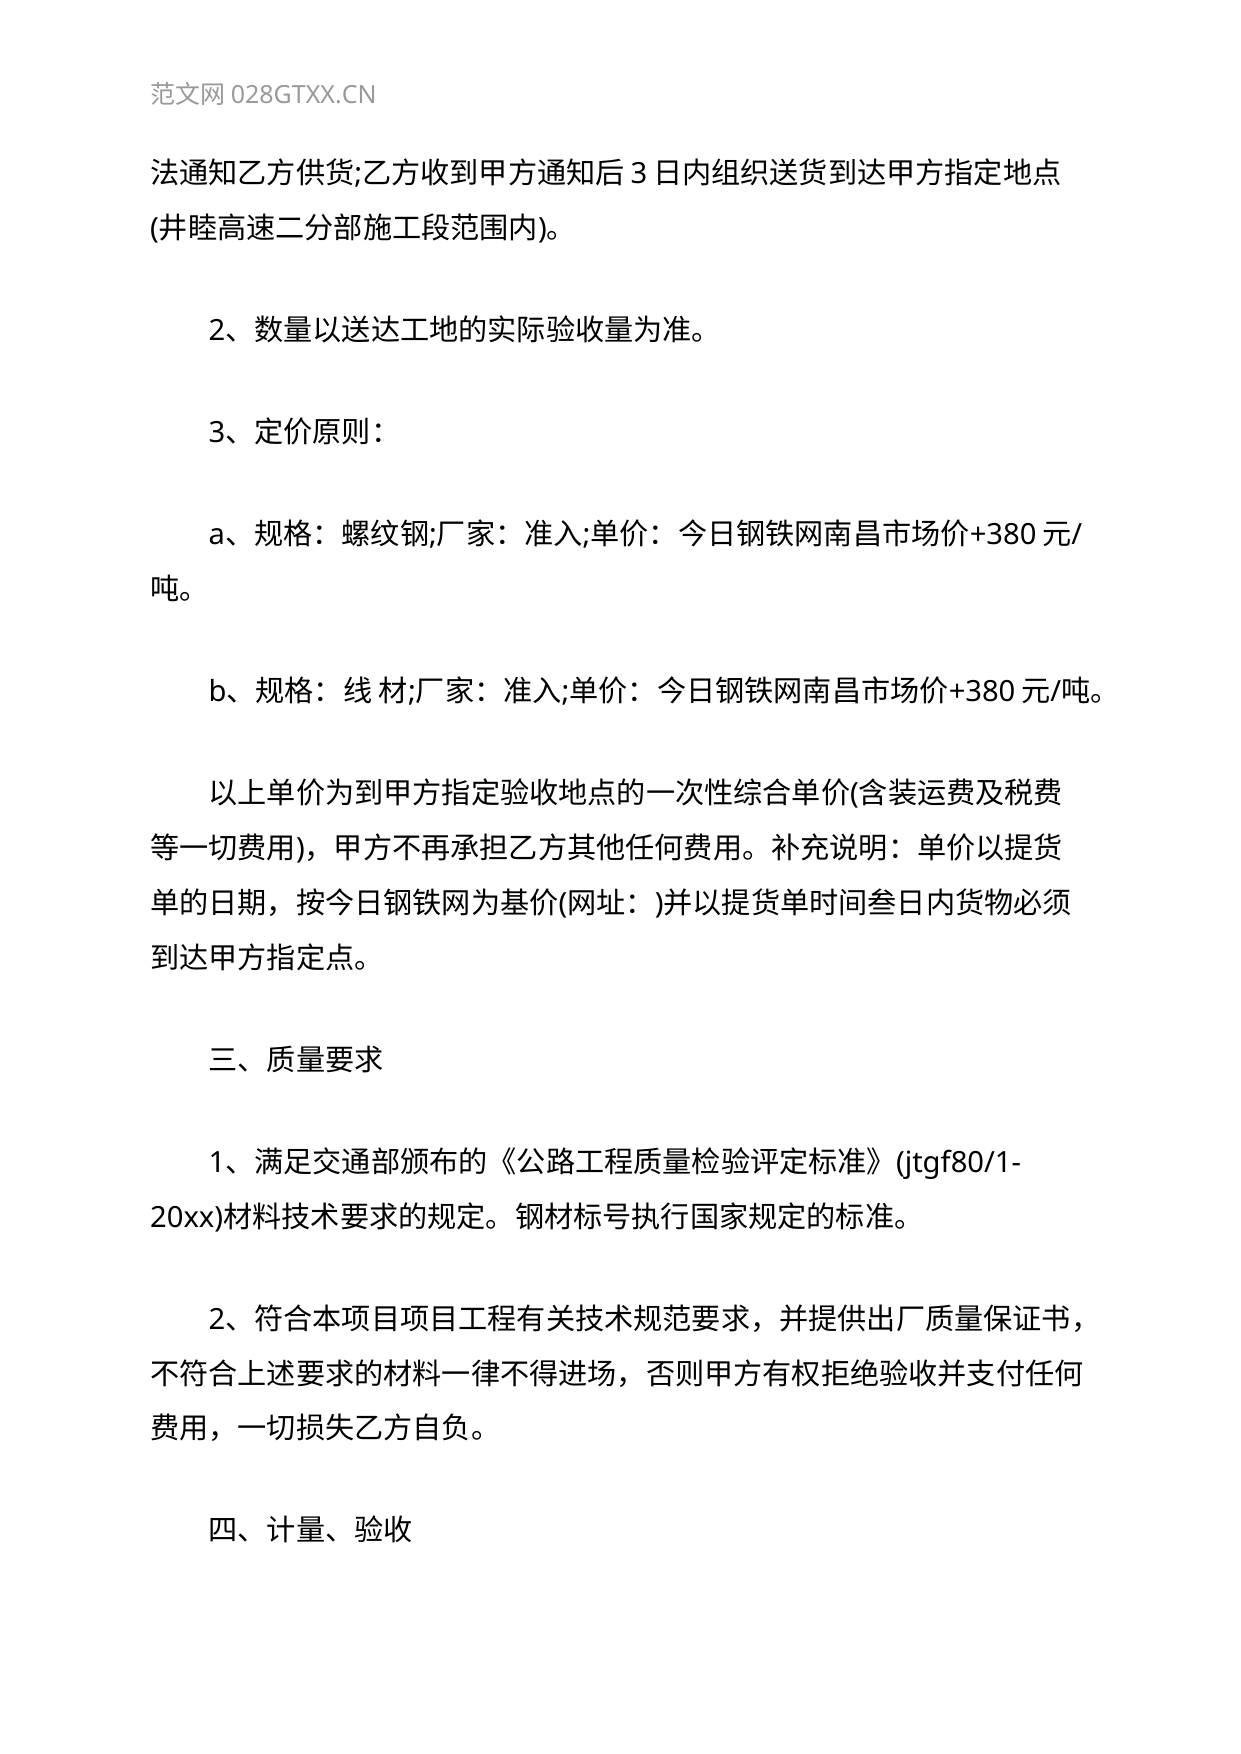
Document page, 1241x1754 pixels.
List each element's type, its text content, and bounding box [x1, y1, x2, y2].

text 2、符合本项目项目工程有关技术规范要求，并提供出厂质量保证书，不符合上述要求的材料一律不得进场，否则甲方有权拒绝验收并支付任何费用，一切损失乙方自负。 [150, 1295, 1090, 1447]
text 以上单价为到甲方指定验收地点的一次性综合单价(含装运费及税费等一切费用)，甲方不再承担乙方其他任何费用。补充说明：单价以提货单的日期，按今日钢铁网为基价(网址：)并以提货单时间叁日内货物必须到达甲方指定点。 [150, 770, 1090, 977]
text 1、满足交通部颁布的《公路工程质量检验评定标准》(jtgf80/1-20xx)材料技术要求的规定。钢材标号执行国家规定的标准。 [150, 1138, 1090, 1236]
text 四、计量、验收 [150, 1507, 1090, 1549]
text 三、质量要求 [150, 1036, 1090, 1079]
text 2、数量以送达工地的实际验收量为准。 [150, 307, 1090, 349]
text b、规格：线 材;厂家：准入;单价：今日钢铁网南昌市场价+380元/吨。 [150, 668, 1090, 710]
text 3、定价原则： [150, 409, 1090, 451]
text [150, 150, 1090, 247]
text a、规格：螺纹钢;厂家：准入;单价：今日钢铁网南昌市场价+380元/吨。 [150, 511, 1090, 608]
